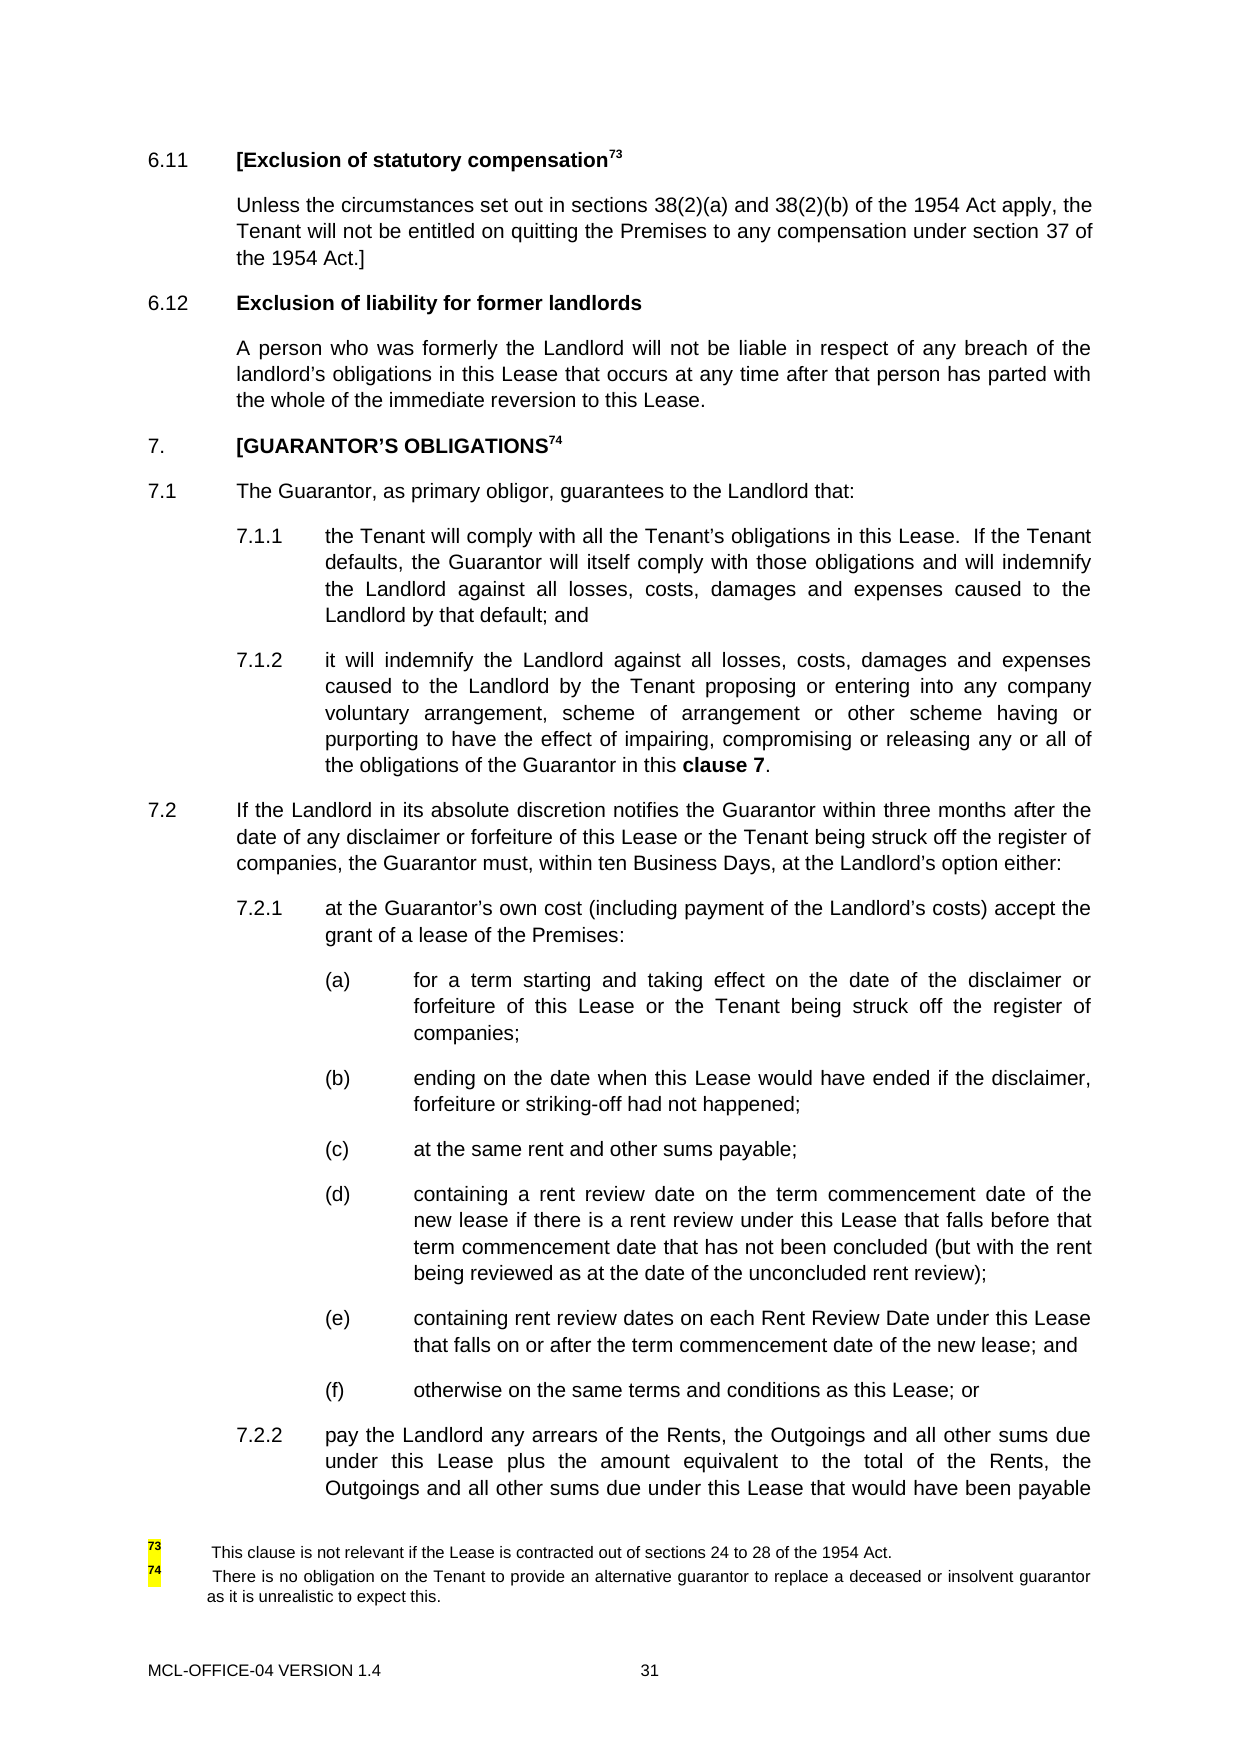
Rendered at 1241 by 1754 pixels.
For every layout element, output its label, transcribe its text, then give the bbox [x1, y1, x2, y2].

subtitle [236, 1423, 1093, 1499]
subtitle ending on the date when this Lease would have ended if the disclaimer, forfeiture or striking-off had not happened; [325, 1065, 1093, 1116]
text Unless the circumstances set out in sections 38(2)(a) and 38(2)(b) of the 1954 Act apply, the Tenant will not be entitled on quitting the Premises to any compensation under section 37 of the 1954 Act.] [236, 193, 1093, 269]
subtitle at the Guarantor’s own cost (including payment of the Landlord’s costs) accept the grant of a lease of the Premises: [236, 896, 1093, 946]
subtitle for a term starting and taking effect on the date of the disclaimer or forfeiture of this Lease or the Tenant being struck off the register of companies; [325, 968, 1093, 1044]
subtitle The Guarantor, as primary obligor, guarantees to the Landlord that: [148, 478, 1093, 502]
subtitle containing a rent review date on the term commencement date of the new lease if there is a rent review under this Lease that falls before that term commencement date that has not been concluded (but with the rent being reviewed as at the date of the unconcluded rent review); [325, 1182, 1093, 1285]
subtitle otherwise on the same terms and conditions as this Lease; or [325, 1378, 1093, 1402]
subtitle If the Landlord in its absolute discretion notifies the Guarantor within three months after the date of any disclaimer or forfeiture of this Lease or the Tenant being struck off the register of companies, the Guarantor must, within ten Business Days, at the Landlord’s option either: [148, 798, 1093, 875]
subtitle it will indemnify the Landlord against all losses, costs, damages and expenses caused to the Landlord by the Tenant proposing or entering into any company voluntary arrangement, scheme of arrangement or other scheme having or purporting to have the effect of impairing, compromising or releasing any or all of the obligations of the Guarantor in this clause 7. [236, 648, 1093, 777]
subtitle [Exclusion of statutory compensation [148, 148, 1093, 172]
subtitle the Tenant will comply with all the Tenant’s obligations in this Lease. If the Tenant defaults, the Guarantor will itself comply with those obligations and will indemnify the Landlord against all losses, costs, damages and expenses caused to the Landlord by that default; and [236, 524, 1093, 627]
text A person who was formerly the Landlord will not be liable in respect of any breach of the landlord’s obligations in this Lease that occurs at any time after that person has parted with the whole of the immediate reversion to this Lease. [236, 336, 1093, 412]
subtitle containing rent review dates on each Rent Review Date under this Lease that falls on or after the term commencement date of the new lease; and [325, 1306, 1093, 1356]
subtitle Exclusion of liability for former landlords [148, 291, 1093, 314]
subtitle at the same rent and other sums payable; [325, 1137, 1093, 1161]
subtitle [GUARANTOR’S OBLIGATIONS [148, 433, 1093, 457]
